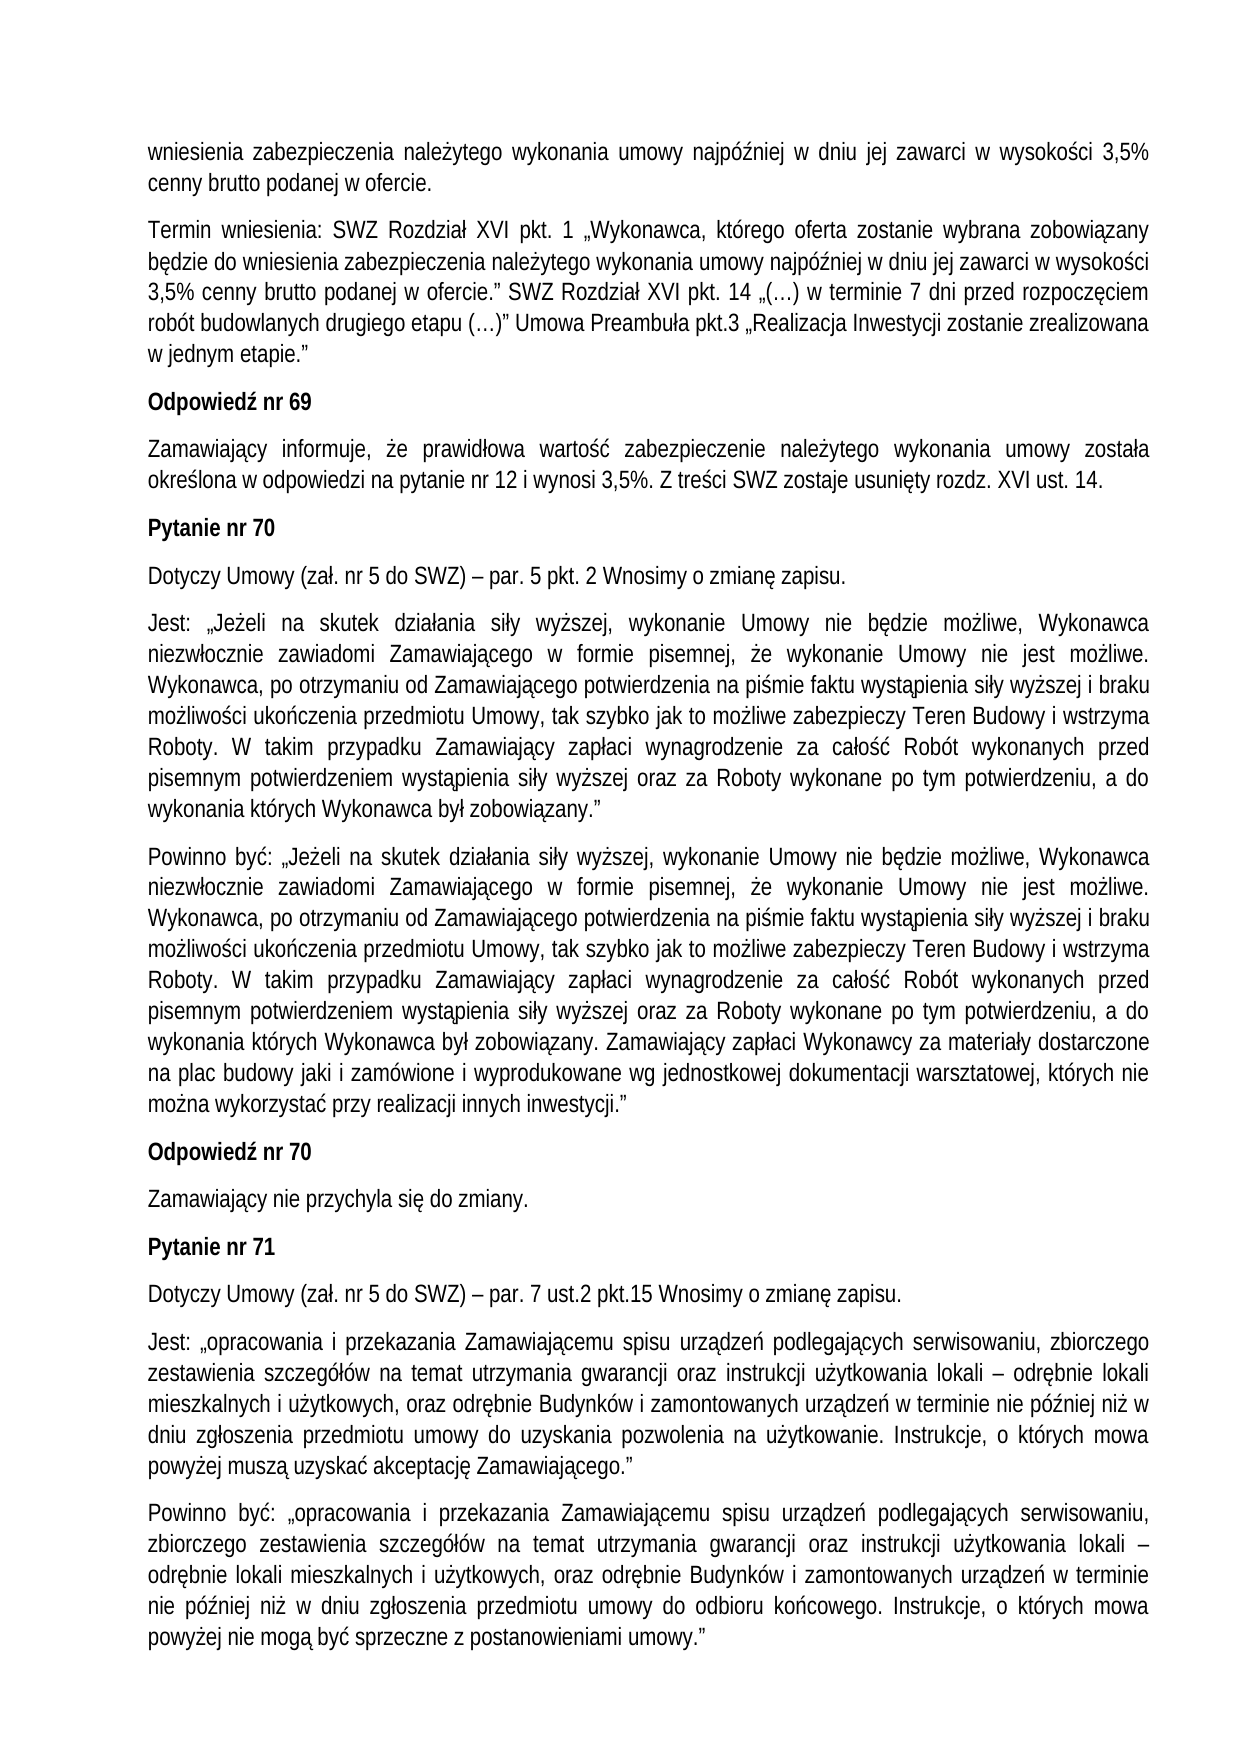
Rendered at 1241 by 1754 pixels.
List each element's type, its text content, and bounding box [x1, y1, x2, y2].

text Pytanie nr 70 [148, 513, 1152, 542]
text Powinno być: „opracowania i przekazania Zamawiającemu spisu urządzeń podlegających serwisowaniu, zbiorczego zestawienia szczegółów na temat utrzymania gwarancji oraz instrukcji użytkowania lokali – odrębnie lokali mieszkalnych i użytkowych, oraz odrębnie Budynków i zamontowanych urządzeń w terminie nie później niż w dniu zgłoszenia przedmiotu umowy do odbioru końcowego. Instrukcje, o których mowa powyżej nie mogą być sprzeczne z postanowieniami umowy.” [148, 1498, 1152, 1651]
text Dotyczy Umowy (zał. nr 5 do SWZ) – par. 5 pkt. 2 Wnosimy o zmianę zapisu. [148, 561, 1152, 589]
text Powinno być: „Jeżeli na skutek działania siły wyższej, wykonanie Umowy nie będzie możliwe, Wykonawca niezwłocznie zawiadomi Zamawiającego w formie pisemnej, że wykonanie Umowy nie jest możliwe. Wykonawca, po otrzymaniu od Zamawiającego potwierdzenia na piśmie faktu wystąpienia siły wyższej i braku możliwości ukończenia przedmiotu Umowy, tak szybko jak to możliwe zabezpieczy Teren Budowy i wstrzyma Roboty. W takim przypadku Zamawiający zapłaci wynagrodzenie za całość Robót wykonanych przed pisemnym potwierdzeniem wystąpienia siły wyższej oraz za Roboty wykonane po tym potwierdzeniu, a do wykonania których Wykonawca był zobowiązany. Zamawiający zapłaci Wykonawcy za materiały dostarczone na plac budowy jaki i zamówione i wyprodukowane wg jednostkowej dokumentacji warsztatowej, których nie można wykorzystać przy realizacji innych inwestycji.” [148, 841, 1152, 1118]
text Jest: „Jeżeli na skutek działania siły wyższej, wykonanie Umowy nie będzie możliwe, Wykonawca niezwłocznie zawiadomi Zamawiającego w formie pisemnej, że wykonanie Umowy nie jest możliwe. Wykonawca, po otrzymaniu od Zamawiającego potwierdzenia na piśmie faktu wystąpienia siły wyższej i braku możliwości ukończenia przedmiotu Umowy, tak szybko jak to możliwe zabezpieczy Teren Budowy i wstrzyma Roboty. W takim przypadku Zamawiający zapłaci wynagrodzenie za całość Robót wykonanych przed pisemnym potwierdzeniem wystąpienia siły wyższej oraz za Roboty wykonane po tym potwierdzeniu, a do wykonania których Wykonawca był zobowiązany.” [148, 608, 1152, 822]
text Odpowiedź nr 70 [148, 1137, 1152, 1165]
text Odpowiedź nr 69 [148, 387, 1152, 416]
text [148, 137, 1152, 197]
text Pytanie nr 71 [148, 1232, 1152, 1260]
text Zamawiający nie przychyla się do zmiany. [148, 1184, 1152, 1213]
text Jest: „opracowania i przekazania Zamawiającemu spisu urządzeń podlegających serwisowaniu, zbiorczego zestawienia szczegółów na temat utrzymania gwarancji oraz instrukcji użytkowania lokali – odrębnie lokali mieszkalnych i użytkowych, oraz odrębnie Budynków i zamontowanych urządzeń w terminie nie później niż w dniu zgłoszenia przedmiotu umowy do uzyskania pozwolenia na użytkowanie. Instrukcje, o których mowa powyżej muszą uzyskać akceptację Zamawiającego.” [148, 1327, 1152, 1479]
text Zamawiający informuje, że prawidłowa wartość zabezpieczenie należytego wykonania umowy została określona w odpowiedzi na pytanie nr 12 i wynosi 3,5%. Z treści SWZ zostaje usunięty rozdz. XVI ust. 14. [148, 434, 1152, 494]
text Dotyczy Umowy (zał. nr 5 do SWZ) – par. 7 ust.2 pkt.15 Wnosimy o zmianę zapisu. [148, 1279, 1152, 1308]
text Termin wniesienia: SWZ Rozdział XVI pkt. 1 „Wykonawca, którego oferta zostanie wybrana zobowiązany będzie do wniesienia zabezpieczenia należytego wykonania umowy najpóźniej w dniu jej zawarci w wysokości 3,5% cenny brutto podanej w ofercie.” SWZ Rozdział XVI pkt. 14 „(…) w terminie 7 dni przed rozpoczęciem robót budowlanych drugiego etapu (…)” Umowa Preambuła pkt.3 „Realizacja Inwestycji zostanie zrealizowana w jednym etapie.” [148, 216, 1152, 368]
